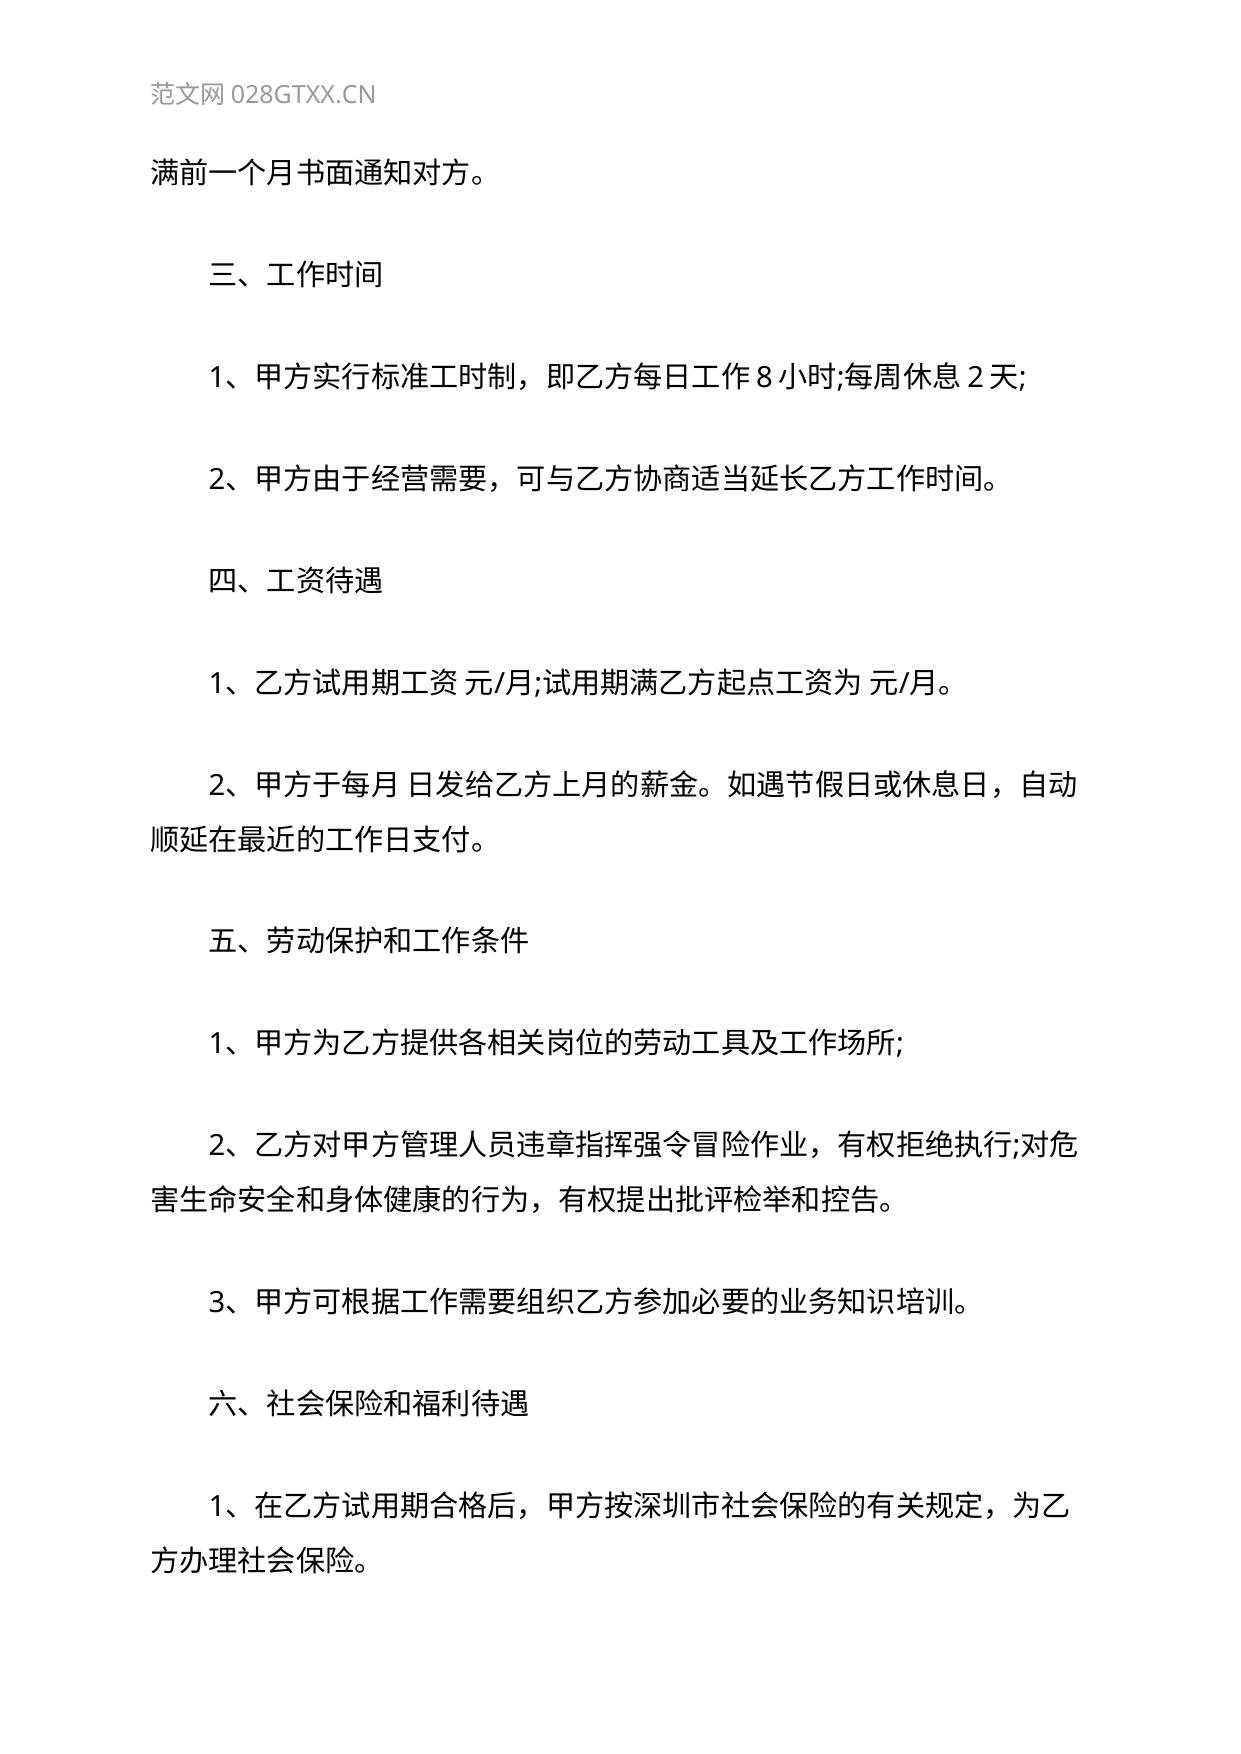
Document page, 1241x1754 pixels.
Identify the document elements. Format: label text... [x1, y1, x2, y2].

text 1、甲方实行标准工时制，即乙方每日工作8小时;每周休息2天; [150, 353, 1090, 396]
text 2、甲方由于经营需要，可与乙方协商适当延长乙方工作时间。 [150, 456, 1090, 498]
text 2、甲方于每月 日发给乙方上月的薪金。如遇节假日或休息日，自动顺延在最近的工作日支付。 [150, 761, 1090, 858]
text 1、乙方试用期工资 元/月;试用期满乙方起点工资为 元/月。 [150, 659, 1090, 702]
text 五、劳动保护和工作条件 [150, 918, 1090, 960]
text 2、乙方对甲方管理人员违章指挥强令冒险作业，有权拒绝执行;对危害生命安全和身体健康的行为，有权提出批评检举和控告。 [150, 1122, 1090, 1219]
text 1、甲方为乙方提供各相关岗位的劳动工具及工作场所; [150, 1020, 1090, 1062]
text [150, 150, 1090, 192]
text 3、甲方可根据工作需要组织乙方参加必要的业务知识培训。 [150, 1278, 1090, 1321]
text 六、社会保险和福利待遇 [150, 1381, 1090, 1423]
text 四、工资待遇 [150, 557, 1090, 600]
text 1、在乙方试用期合格后，甲方按深圳市社会保险的有关规定，为乙方办理社会保险。 [150, 1482, 1090, 1579]
text 三、工作时间 [150, 252, 1090, 294]
